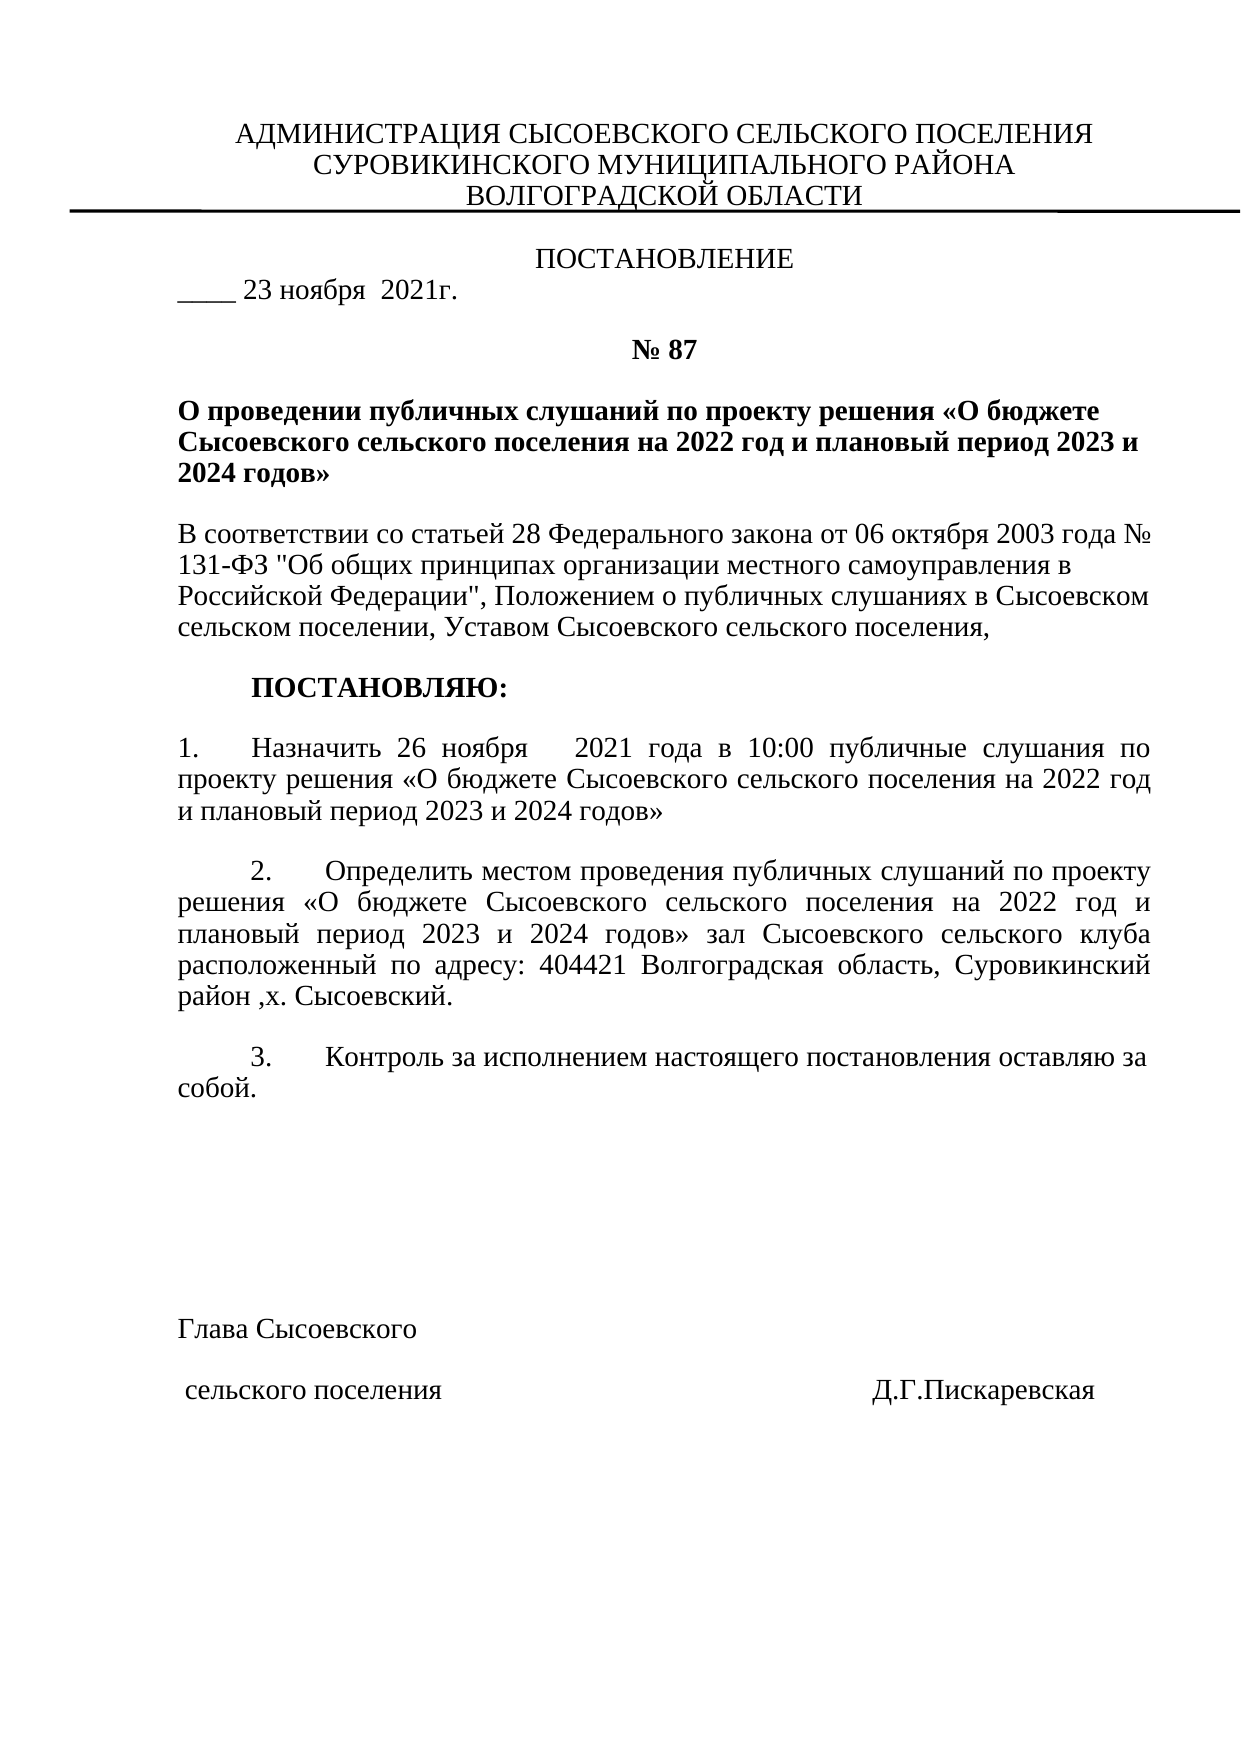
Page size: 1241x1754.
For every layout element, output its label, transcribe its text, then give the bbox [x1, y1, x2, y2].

text В соответствии со статьей 28 Федерального закона от 06 октября 2003 года № 131-ФЗ "Об общих принципах организации местного самоуправления в Российской Федерации", Положением о публичных слушаниях в Сысоевском сельском поселении, Уставом Сысоевского сельского поселения, [177, 518, 1152, 643]
text 3. Контроль за исполнением настоящего постановления оставляю за собой. [177, 1041, 1152, 1103]
text О проведении публичных слушаний по проекту решения «О бюджете Сысоевского сельского поселения на 2022 год и плановый период 2023 и 2024 годов» [177, 395, 1152, 489]
text сельского поселения Д.Г.Пискаревская [177, 1374, 1152, 1406]
text ВОЛГОГРАДСКОЙ ОБЛАСТИ [177, 181, 1152, 209]
text ПОСТАНОВЛЯЮ: [177, 672, 1152, 703]
text Глава Сысоевского [177, 1314, 1152, 1345]
text 2. Определить местом проведения публичных слушаний по проекту решения «О бюджете Сысоевского сельского поселения на 2022 год и плановый период 2023 и 2024 годов» зал Сысоевского сельского клуба расположенный по адресу: 404421 Волгоградская область, Суровикинский район ,х. Сысоевский. [177, 856, 1152, 1012]
text ____ 23 ноября 2021г. [177, 274, 1152, 306]
text № 87 [177, 335, 1152, 366]
text АДМИНИСТРАЦИЯ СЫСОЕВСКОГО СЕЛЬСКОГО ПОСЕЛЕНИЯ [177, 118, 1152, 149]
text ПОСТАНОВЛЕНИЕ [177, 243, 1152, 274]
text СУРОВИКИНСКОГО МУНИЦИПАЛЬНОГО РАЙОНА [177, 149, 1152, 181]
text 1. Назначить 26 ноября 2021 года в 10:00 публичные слушания по проекту решения «О бюджете Сысоевского сельского поселения на 2022 год и плановый период 2023 и 2024 годов» [177, 733, 1152, 826]
